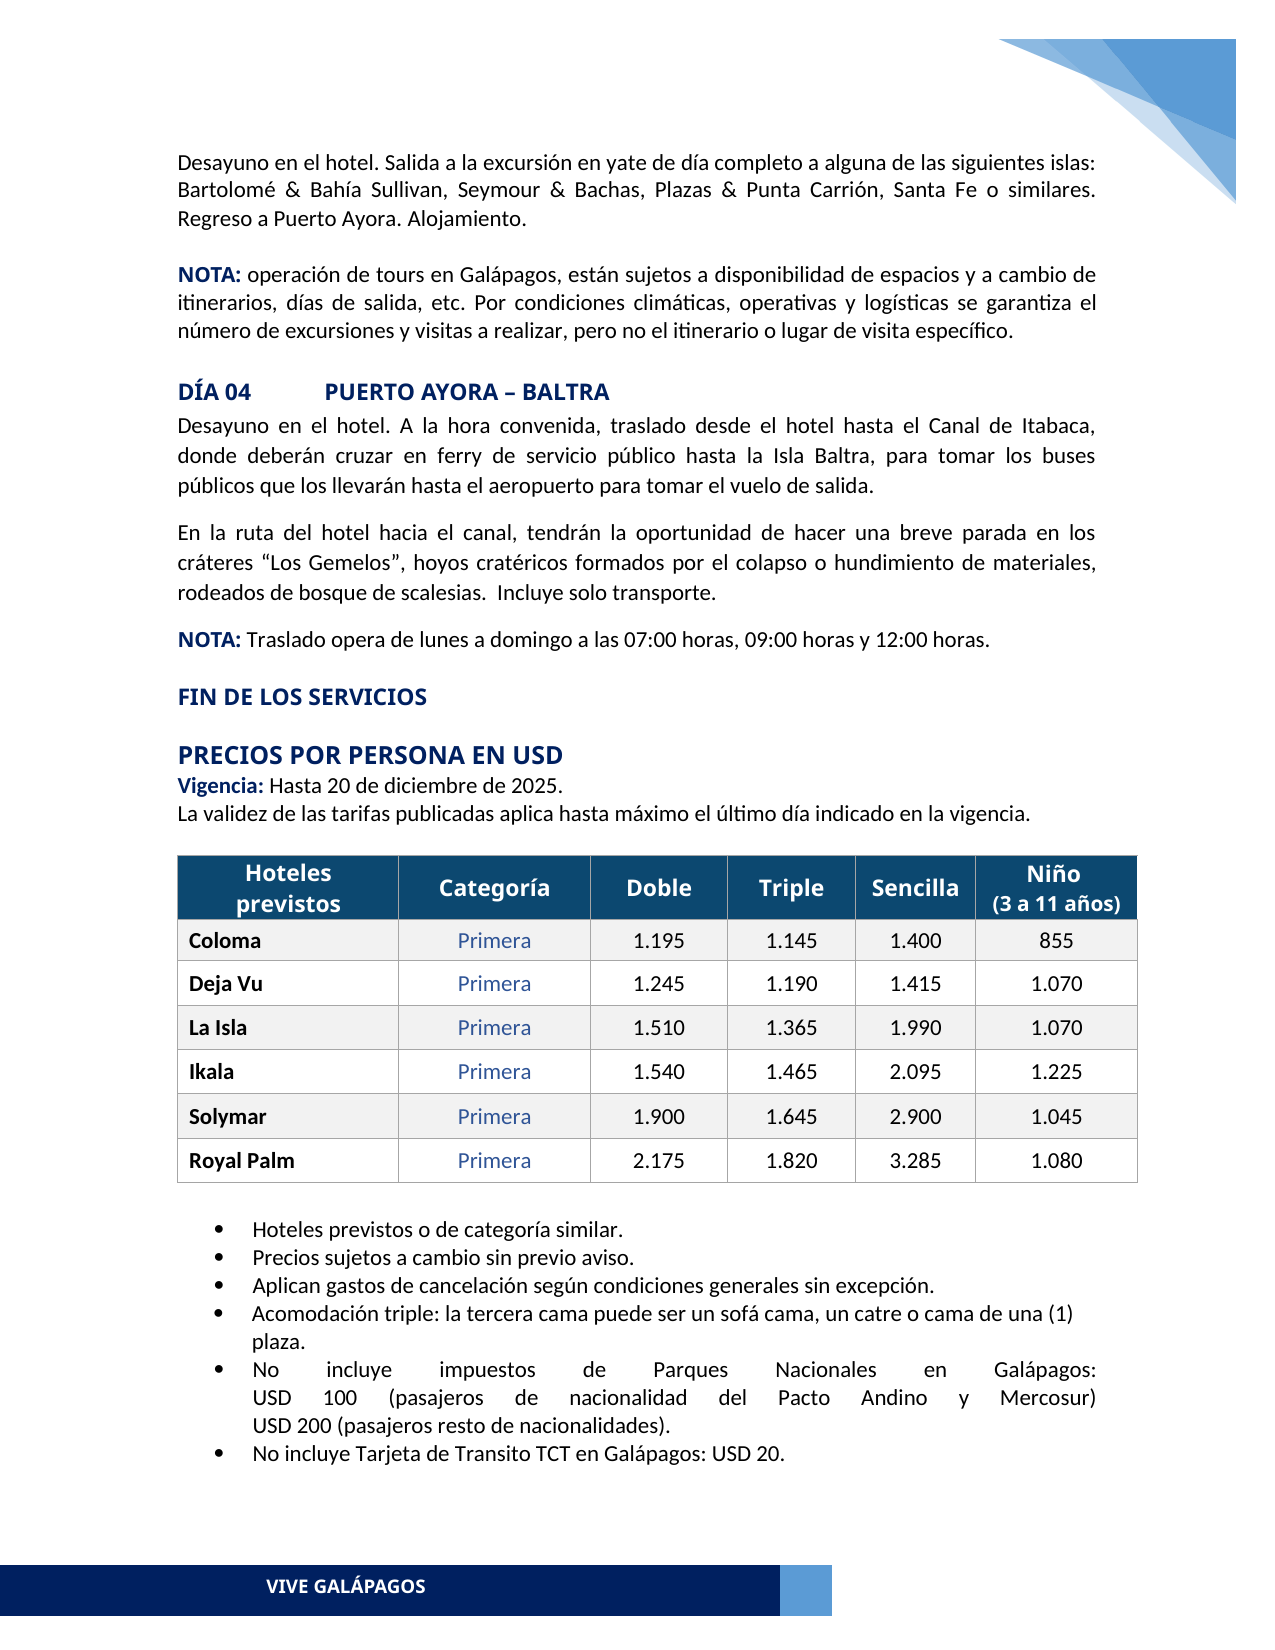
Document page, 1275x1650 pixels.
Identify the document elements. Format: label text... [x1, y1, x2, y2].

table_cell Coloma [178, 920, 398, 960]
table_cell Primera [399, 1094, 590, 1138]
table_cell 1.990 [856, 1006, 975, 1049]
text FIN DE LOS SERVICIOS [177, 681, 1098, 712]
table_cell 2.095 [856, 1050, 975, 1093]
table_header Sencilla [856, 856, 975, 919]
table_cell 1.400 [856, 920, 975, 960]
table_cell 1.070 [976, 961, 1137, 1005]
table_cell Deja Vu [178, 961, 398, 1005]
text Desayuno en el hotel. A la hora convenida, traslado desde el hotel hasta el Canal de Itabaca, donde deberán cruzar en ferry de servicio público hasta la Isla Baltra, para tomar los buses públicos que los llevarán hasta el aeropuerto para tomar el vuelo de salida. [177, 411, 1098, 499]
list NOTA: operación de tours en Galápagos, están sujetos a disponibilidad de espacios y a cambio de itinerarios, días de salida, etc. Por condiciones climáticas, operativas y logísticas se garantiza el número de excursiones y visitas a realizar, pero no el itinerario o lugar de visita específico. [177, 260, 1098, 344]
table_cell Solymar [178, 1094, 398, 1138]
table_cell Primera [399, 920, 590, 960]
text En la ruta del hotel hacia el canal, tendrán la oportunidad de hacer una breve parada en los cráteres “Los Gemelos”, hoyos cratéricos formados por el colapso o hundimiento de materiales, rodeados de bosque de scalesias. Incluye solo transporte. [177, 518, 1098, 607]
table_cell Primera [399, 1050, 590, 1093]
table_header Categoría [399, 856, 590, 919]
table_cell 1.415 [856, 961, 975, 1005]
text Acomodación triple: la tercera cama puede ser un sofá cama, un catre o cama de una (1) plaza. [214, 1299, 1098, 1356]
table_cell 1.070 [976, 1006, 1137, 1049]
text La validez de las tarifas publicadas aplica hasta máximo el último día indicado en la vigencia. [177, 799, 1098, 827]
table_cell 1.365 [728, 1006, 855, 1049]
table_header Hoteles previstos [178, 856, 398, 919]
list DÍA 04 PUERTO AYORA – BALTRA [177, 375, 1098, 407]
list Desayuno en el hotel. Salida a la excursión en yate de día completo a alguna de las siguientes islas: Bartolomé & Bahía Sullivan, Seymour & Bachas, Plazas & Punta Carrión, Santa Fe o similares. Regreso a Puerto Ayora. Alojamiento. [177, 148, 1098, 232]
table_cell Ikala [178, 1050, 398, 1093]
table_cell Primera [399, 1006, 590, 1049]
table_cell Primera [399, 1139, 590, 1182]
text PRECIOS POR PERSONA EN USD [177, 737, 1098, 771]
table_cell 1.195 [591, 920, 727, 960]
table_cell 1.900 [591, 1094, 727, 1138]
text No incluye Tarjeta de Transito TCT en Galápagos: USD 20. [215, 1439, 1098, 1468]
table_cell 1.645 [728, 1094, 855, 1138]
table_cell 1.465 [728, 1050, 855, 1093]
text Hoteles previstos o de categoría similar. [215, 1215, 1098, 1243]
table_cell 855 [976, 920, 1137, 960]
table_cell 1.510 [591, 1006, 727, 1049]
table_cell 2.175 [591, 1139, 727, 1182]
text NOTA: Traslado opera de lunes a domingo a las 07:00 horas, 09:00 horas y 12:00 horas. [177, 625, 1098, 654]
table_cell La Isla [178, 1006, 398, 1049]
picture [997, 39, 1236, 205]
table_cell 1.190 [728, 961, 855, 1005]
table_header Niño (3 a 11 años) [976, 856, 1137, 919]
table_cell 1.245 [591, 961, 727, 1005]
text Aplican gastos de cancelación según condiciones generales sin excepción. [215, 1271, 1098, 1299]
table_cell Primera [399, 961, 590, 1005]
table_cell 1.540 [591, 1050, 727, 1093]
table_cell 1.820 [728, 1139, 855, 1182]
text Vigencia: Hasta 20 de diciembre de 2025. [177, 771, 1098, 799]
table_cell 1.145 [728, 920, 855, 960]
text No incluye impuestos de Parques Nacionales en Galápagos: USD 100 (pasajeros de nacionalidad del Pacto Andino y Mercosur) USD 200 (pasajeros resto de nacionalidades). [215, 1356, 1098, 1439]
table_cell 1.225 [976, 1050, 1137, 1093]
table_cell 1.045 [976, 1094, 1137, 1138]
table_cell 3.285 [856, 1139, 975, 1182]
table_cell 1.080 [976, 1139, 1137, 1182]
table_header Triple [728, 856, 855, 919]
table_cell 2.900 [856, 1094, 975, 1138]
table_cell Royal Palm [178, 1139, 398, 1182]
table_header Doble [591, 856, 727, 919]
text Precios sujetos a cambio sin previo aviso. [215, 1243, 1098, 1271]
